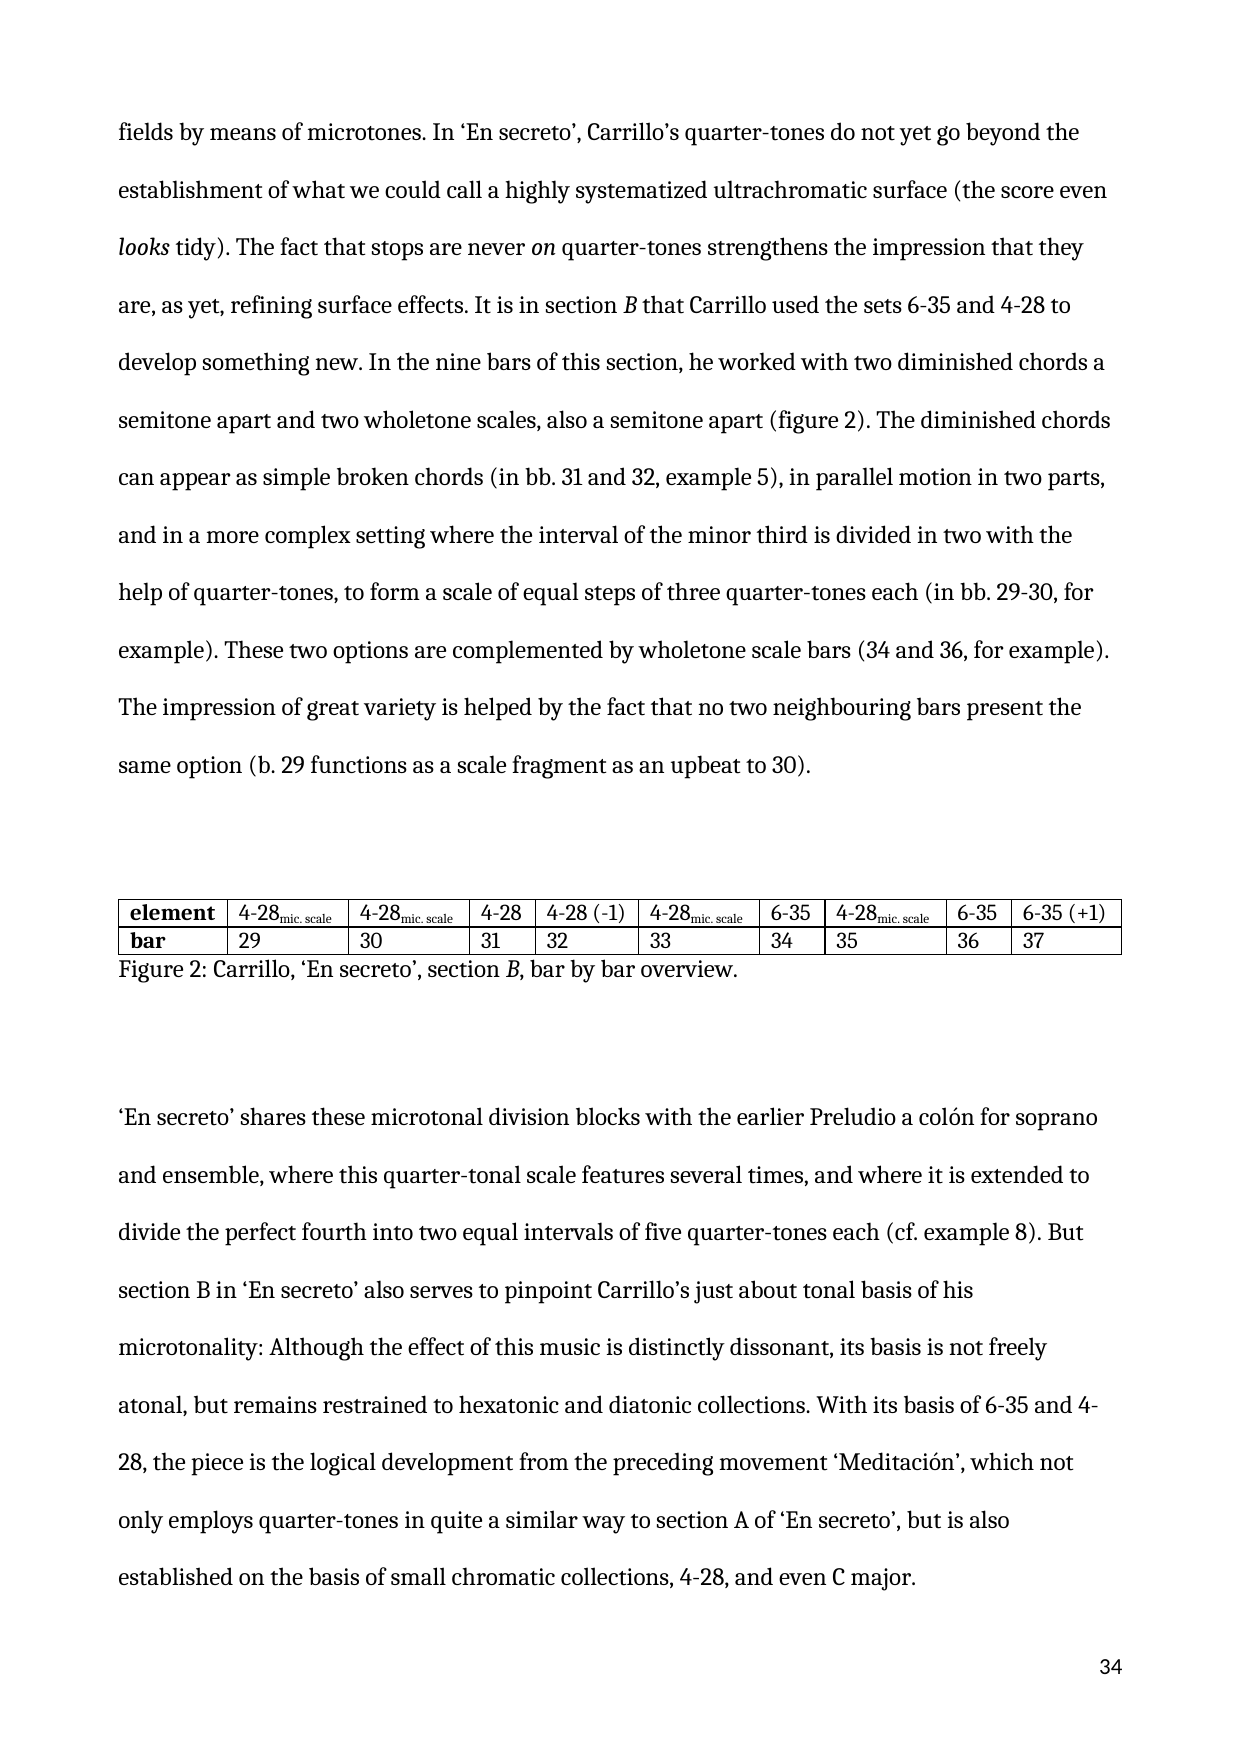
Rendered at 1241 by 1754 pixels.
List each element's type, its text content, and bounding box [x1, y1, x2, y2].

table_header 4-28 (-1) [536, 900, 638, 926]
table_header 6-35 [947, 900, 1011, 926]
table_header 6-35 (+1) [1012, 900, 1121, 926]
text Figure 2: Carrillo, ‘En secreto’, section B, bar by bar overview. [118, 955, 1122, 983]
table_header 4-28mic. scale [349, 900, 469, 926]
table_cell 37 [1012, 928, 1121, 954]
table_header 4-28 [470, 900, 535, 926]
table_cell 36 [947, 928, 1011, 954]
text ‘En secreto’ shares these microtonal division blocks with the earlier Preludio a colón for soprano and ensemble, where this quarter-tonal scale features several times, and where it is extended to divide the perfect fourth into two equal intervals of five quarter-tones each (cf. example 8). But section B in ‘En secreto’ also serves to pinpoint Carrillo’s just about tonal basis of his microtonality: Although the effect of this music is distinctly dissonant, its basis is not freely atonal, but remains restrained to hexatonic and diatonic collections. With its basis of 6-35 and 4-28, the piece is the logical development from the preceding movement ‘Meditación’, which not only employs quarter-tones in quite a similar way to section A of ‘En secreto’, but is also established on the basis of small chromatic collections, 4-28, and even C major. [118, 1103, 1122, 1592]
table_cell 30 [349, 928, 469, 954]
table_cell 32 [536, 928, 638, 954]
table_cell 35 [826, 928, 946, 954]
table_cell 33 [639, 928, 759, 954]
table_header 4-28mic. scale [639, 900, 759, 926]
table_header 6-35 [760, 900, 824, 926]
table_cell 34 [760, 928, 824, 954]
table_header 4-28mic. scale [228, 900, 348, 926]
table_cell 29 [228, 928, 348, 954]
table_cell 31 [470, 928, 535, 954]
table_header element [119, 900, 227, 926]
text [118, 118, 1122, 779]
table_cell bar [119, 928, 227, 954]
table_header 4-28mic. scale [826, 900, 946, 926]
